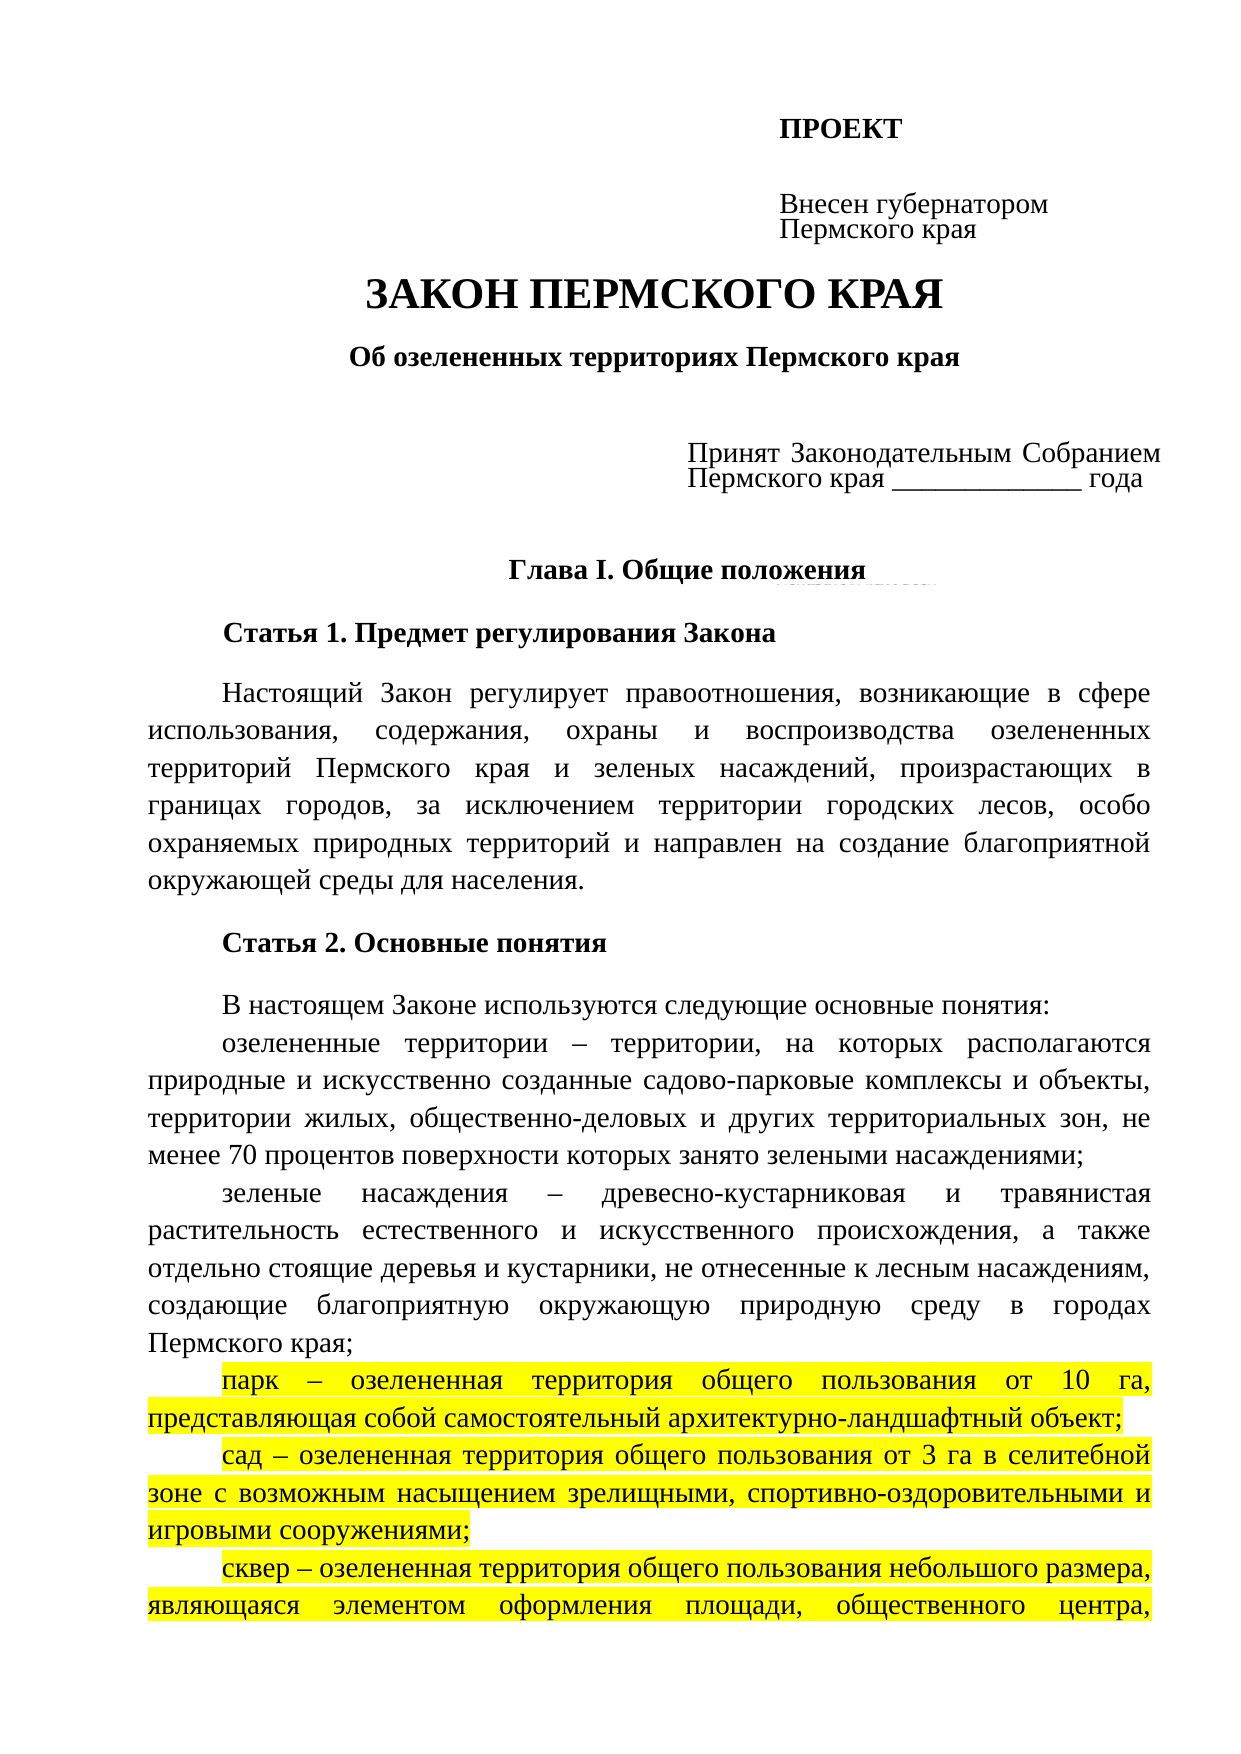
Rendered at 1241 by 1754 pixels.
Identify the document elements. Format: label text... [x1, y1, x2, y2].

table_cell ЗАКОН ПЕРМСКОГО КРАЯ [148, 243, 1161, 346]
text Глава I. Общие положения [148, 559, 1152, 584]
table_header ПРОЕКТ Внесен губернатором Пермского края [148, 118, 1161, 243]
text парк – озелененная территория общего пользования от 10 га, представляющая собой самостоятельный архитектурно-ландшафтный объект; [148, 1359, 1152, 1434]
text озелененные территории – территории, на которых располагаются природные и искусственно созданные садово-парковые комплексы и объекты, территории жилых, общественно-деловых и других территориальных зон, не менее 70 процентов поверхности которых занято зелеными насаждениями; [148, 1022, 1152, 1172]
text сад – озелененная территория общего пользования от 3 га в селитебной зоне с возможным насыщением зрелищными, спортивно-оздоровительными и игровыми сооружениями; [148, 1508, 1152, 1547]
text Статья 1. Предмет регулирования Закона [148, 622, 1152, 647]
table_cell Об озелененных территориях Пермского края [148, 346, 1161, 405]
text сад – озелененная территория общего пользования от 3 га в селитебной зоне с возможным насыщением зрелищными, спортивно-оздоровительными и игровыми сооружениями; [148, 1434, 1152, 1475]
text В настоящем Законе используются следующие основные понятия: [148, 984, 1152, 1022]
text Настоящий Закон регулирует правоотношения, возникающие в сфере использования, содержания, охраны и воспроизводства озелененных территорий Пермского края и зеленых насаждений, произрастающих в границах городов, за исключением территории городских лесов, особо охраняемых природных территорий и направлен на создание благоприятной окружающей среды для населения. [148, 672, 1152, 897]
table_cell Принят Законодательным Собранием Пермского края _____________ года [159, 405, 1172, 522]
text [148, 1547, 1152, 1587]
text зеленые насаждения – древесно-кустарниковая и травянистая растительность естественного и искусственного происхождения, а также отдельно стоящие деревья и кустарники, не отнесенные к лесным насаждениям, создающие благоприятную окружающую природную среду в городах Пермского края; [148, 1172, 1152, 1359]
text Статья 2. Основные понятия [148, 922, 1152, 959]
